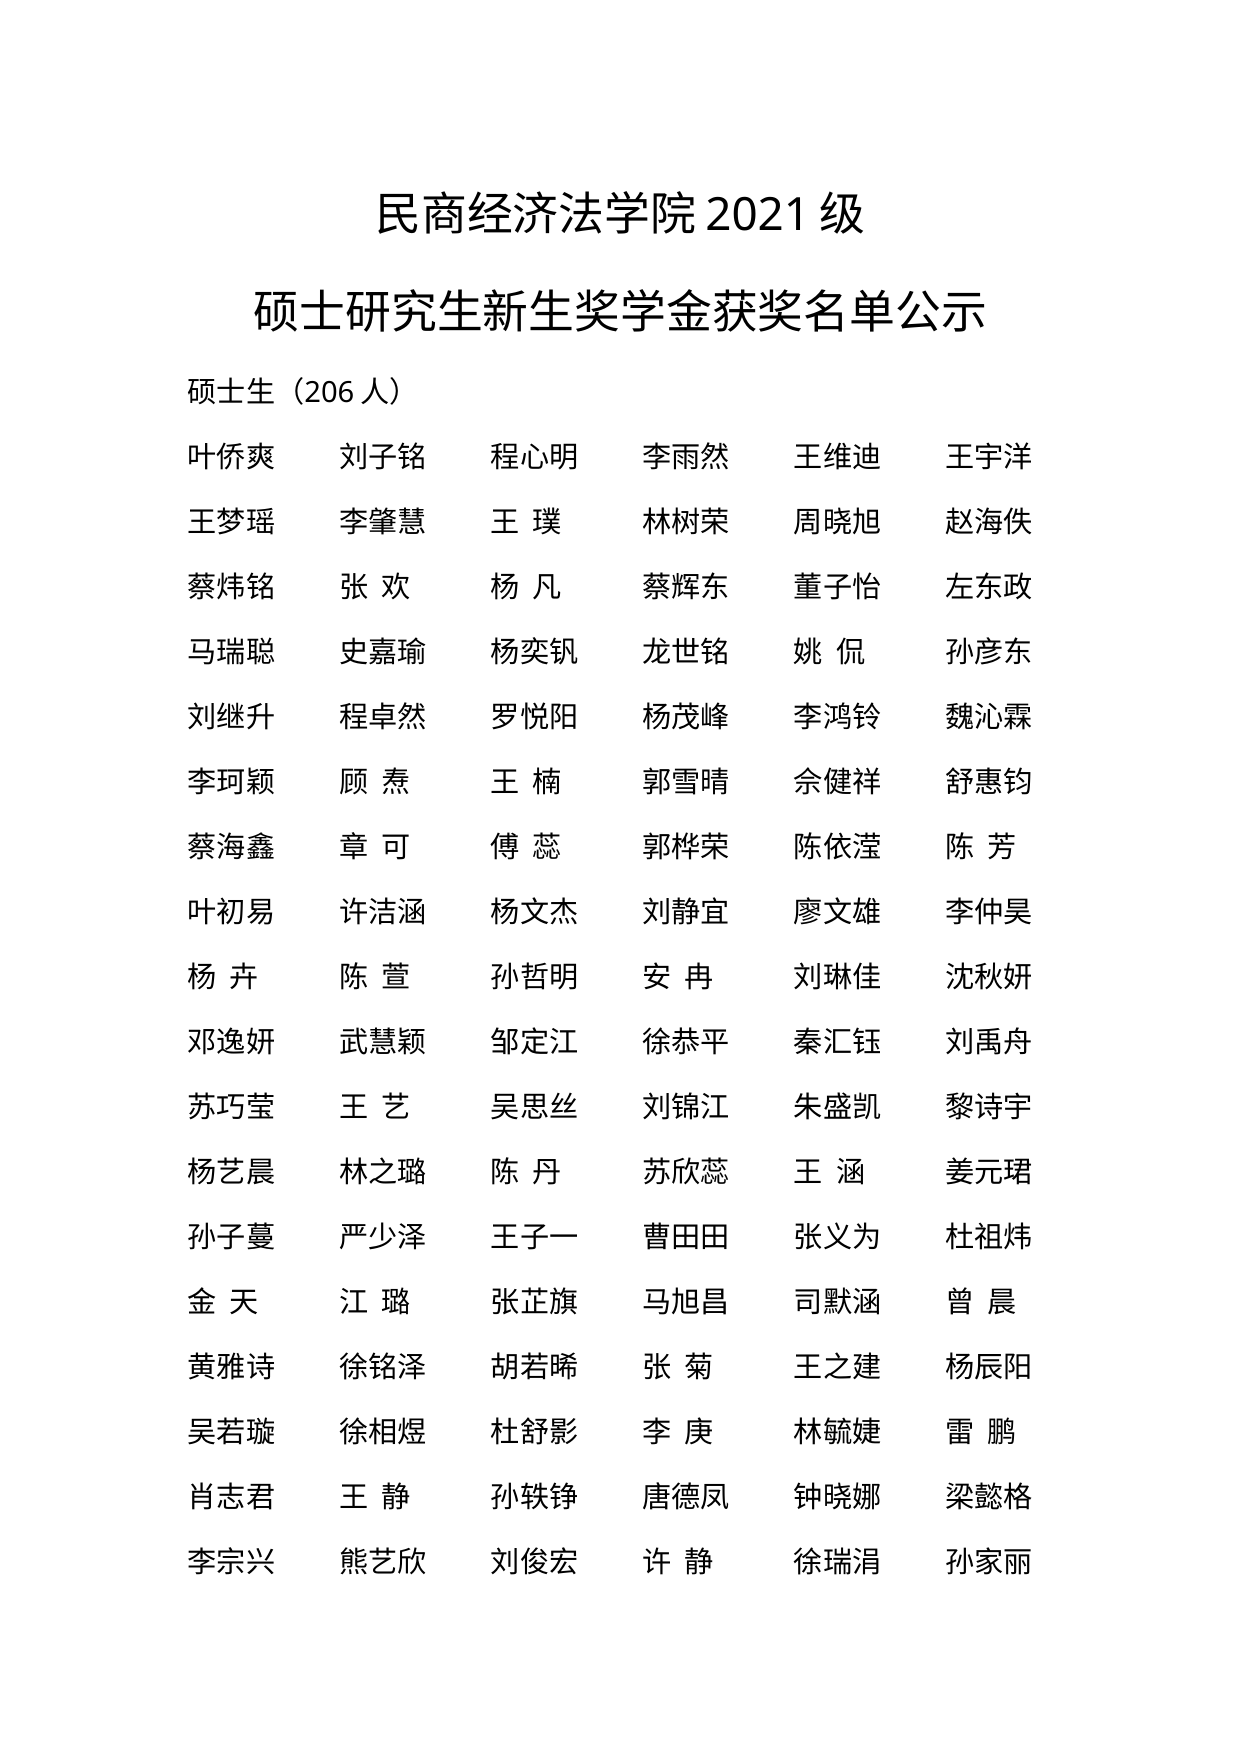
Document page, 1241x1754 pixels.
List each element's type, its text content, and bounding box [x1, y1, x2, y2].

text 舒惠钧 [945, 747, 1053, 812]
text 顾 焘 [339, 747, 446, 812]
text 廖文雄 [794, 877, 901, 942]
text 雷 鹏 [945, 1397, 1053, 1462]
text 杨文杰 [491, 877, 598, 942]
text 徐恭平 [642, 1007, 749, 1072]
text 肖志君 [187, 1462, 295, 1527]
text 董子怡 [794, 552, 901, 617]
text 沈秋妍 [945, 942, 1053, 1007]
text 李宗兴 [187, 1527, 295, 1592]
text 刘禹舟 [945, 1007, 1053, 1072]
text 熊艺欣 [339, 1527, 446, 1592]
text 张 菊 [642, 1332, 749, 1397]
text 林毓婕 [794, 1397, 901, 1462]
text 龙世铭 [642, 617, 749, 682]
text 严少泽 [339, 1202, 446, 1267]
text 刘锦江 [642, 1072, 749, 1137]
text 马瑞聪 [187, 617, 295, 682]
text 刘琳佳 [794, 942, 901, 1007]
text 姜元珺 [945, 1137, 1053, 1202]
text 张芷旗 [491, 1267, 598, 1332]
text 魏沁霖 [945, 682, 1053, 747]
text 李 庚 [642, 1397, 749, 1462]
text 李鸿铃 [794, 682, 901, 747]
text 邓逸妍 [187, 1007, 295, 1072]
text 马旭昌 [642, 1267, 749, 1332]
text 刘俊宏 [491, 1527, 598, 1592]
text 张 欢 [339, 552, 446, 617]
text 王维迪 [794, 422, 901, 487]
text 林树荣 [642, 487, 749, 552]
text 孙哲明 [491, 942, 598, 1007]
text 硕士研究生新生奖学金获奖名单公示 [187, 259, 1053, 357]
text 民商经济法学院2021级 [187, 162, 1053, 259]
text 杨奕钒 [491, 617, 598, 682]
text 司默涵 [794, 1267, 901, 1332]
text 杜舒影 [491, 1397, 598, 1462]
text 苏欣蕊 [642, 1137, 749, 1202]
text 叶侨爽 [187, 422, 295, 487]
text 佘健祥 [794, 747, 901, 812]
text 王 静 [339, 1462, 446, 1527]
text 徐铭泽 [339, 1332, 446, 1397]
text 唐德凤 [642, 1462, 749, 1527]
text 李仲昊 [945, 877, 1053, 942]
text 刘子铭 [339, 422, 446, 487]
text 章 可 [339, 812, 446, 877]
text 黎诗宇 [945, 1072, 1053, 1137]
text 武慧颖 [339, 1007, 446, 1072]
text 黄雅诗 [187, 1332, 295, 1397]
text 傅 蕊 [491, 812, 598, 877]
text 朱盛凯 [794, 1072, 901, 1137]
text 徐相煜 [339, 1397, 446, 1462]
text 张义为 [794, 1202, 901, 1267]
text 郭桦荣 [642, 812, 749, 877]
text 李肇慧 [339, 487, 446, 552]
text 许 静 [642, 1527, 749, 1592]
text 杨辰阳 [945, 1332, 1053, 1397]
text 林之璐 [339, 1137, 446, 1202]
text 刘静宜 [642, 877, 749, 942]
text 王之建 [794, 1332, 901, 1397]
text 罗悦阳 [491, 682, 598, 747]
text 蔡炜铭 [187, 552, 295, 617]
text 史嘉瑜 [339, 617, 446, 682]
text 蔡辉东 [642, 552, 749, 617]
text 程卓然 [339, 682, 446, 747]
text 李珂颖 [187, 747, 295, 812]
text 孙家丽 [945, 1527, 1053, 1592]
text 杨茂峰 [642, 682, 749, 747]
text 陈依滢 [794, 812, 901, 877]
text 曹田田 [642, 1202, 749, 1267]
text 王子一 [491, 1202, 598, 1267]
text 杨 卉 [187, 942, 295, 1007]
text 吴思丝 [491, 1072, 598, 1137]
text 孙子蔓 [187, 1202, 295, 1267]
text 程心明 [491, 422, 598, 487]
text 安 冉 [642, 942, 749, 1007]
text 许洁涵 [339, 877, 446, 942]
text 邹定江 [491, 1007, 598, 1072]
text 陈 萱 [339, 942, 446, 1007]
text 赵海佚 [945, 487, 1053, 552]
text 王 艺 [339, 1072, 446, 1137]
text 金 天 [187, 1267, 295, 1332]
text 王宇洋 [945, 422, 1053, 487]
text 杨艺晨 [187, 1137, 295, 1202]
text 周晓旭 [794, 487, 901, 552]
text 左东政 [945, 552, 1053, 617]
text 胡若晞 [491, 1332, 598, 1397]
text 李雨然 [642, 422, 749, 487]
text 吴若璇 [187, 1397, 295, 1462]
text 孙轶铮 [491, 1462, 598, 1527]
text 徐瑞涓 [794, 1527, 901, 1592]
text 蔡海鑫 [187, 812, 295, 877]
text 姚 侃 [794, 617, 901, 682]
text 江 璐 [339, 1267, 446, 1332]
text 杜祖炜 [945, 1202, 1053, 1267]
text 陈 丹 [491, 1137, 598, 1202]
text 刘继升 [187, 682, 295, 747]
text 王 涵 [794, 1137, 901, 1202]
text 梁懿格 [945, 1462, 1053, 1527]
text 硕士生（206人） [187, 357, 1053, 422]
text 王 璞 [491, 487, 598, 552]
text 王梦瑶 [187, 487, 295, 552]
text 陈 芳 [945, 812, 1053, 877]
text 叶初易 [187, 877, 295, 942]
text 孙彦东 [945, 617, 1053, 682]
text 钟晓娜 [794, 1462, 901, 1527]
text 秦汇钰 [794, 1007, 901, 1072]
text 苏巧莹 [187, 1072, 295, 1137]
text 曾 晨 [945, 1267, 1053, 1332]
text 郭雪晴 [642, 747, 749, 812]
text 杨 凡 [491, 552, 598, 617]
text 王 楠 [491, 747, 598, 812]
